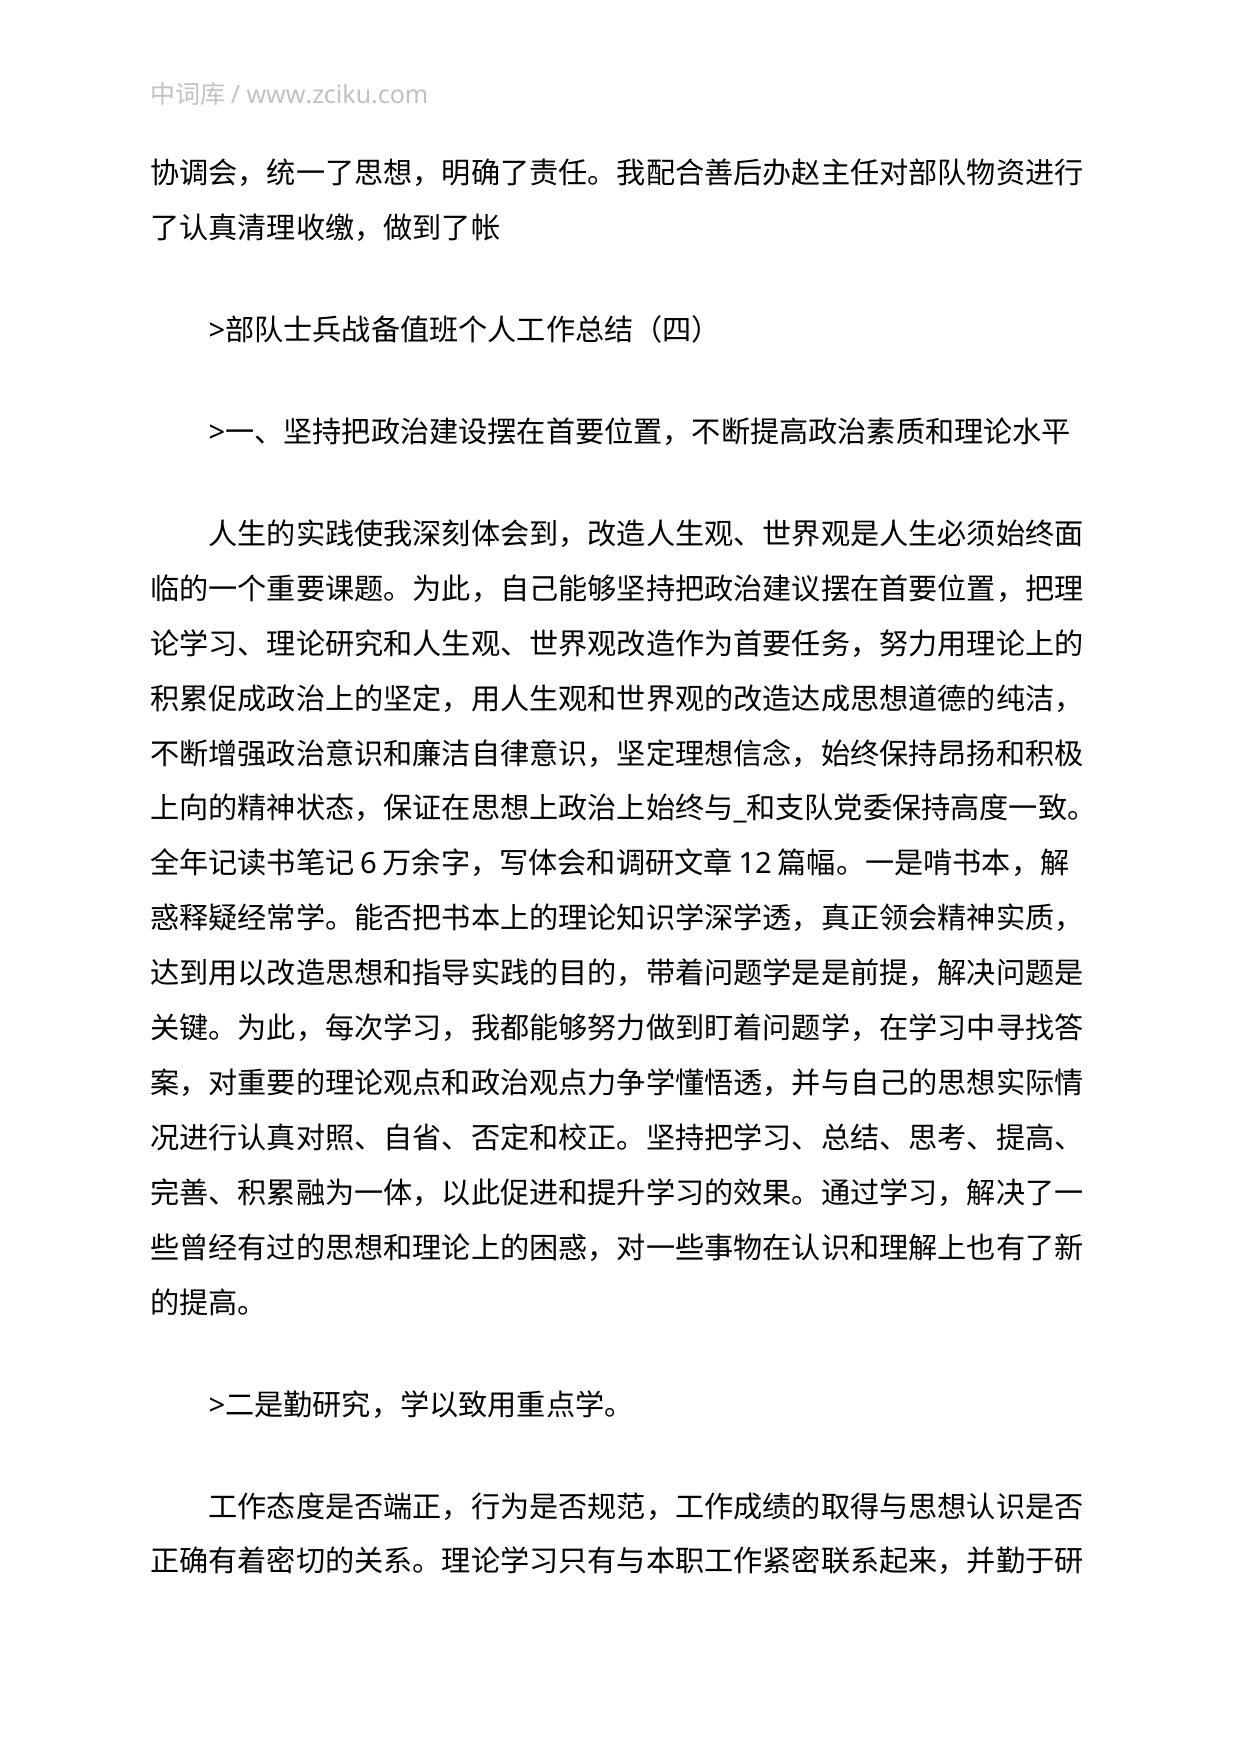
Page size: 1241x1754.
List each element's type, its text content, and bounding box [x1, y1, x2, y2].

text 人生的实践使我深刻体会到，改造人生观、世界观是人生必须始终面临的一个重要课题。为此，自己能够坚持把政治建议摆在首要位置，把理论学习、理论研究和人生观、世界观改造作为首要任务，努力用理论上的积累促成政治上的坚定，用人生观和世界观的改造达成思想道德的纯洁，不断增强政治意识和廉洁自律意识，坚定理想信念，始终保持昂扬和积极上向的精神状态，保证在思想上政治上始终与_和支队党委保持高度一致。全年记读书笔记6万余字，写体会和调研文章12篇幅。一是啃书本，解惑释疑经常学。能否把书本上的理论知识学深学透，真正领会精神实质，达到用以改造思想和指导实践的目的，带着问题学是是前提，解决问题是关键。为此，每次学习，我都能够努力做到盯着问题学，在学习中寻找答案，对重要的理论观点和政治观点力争学懂悟透，并与自己的思想实际情况进行认真对照、自省、否定和校正。坚持把学习、总结、思考、提高、完善、积累融为一体，以此促进和提升学习的效果。通过学习，解决了一些曾经有过的思想和理论上的困惑，对一些事物在认识和理解上也有了新的提高。 [150, 511, 1090, 1322]
text >一、坚持把政治建设摆在首要位置，不断提高政治素质和理论水平 [150, 409, 1090, 451]
text >部队士兵战备值班个人工作总结（四） [150, 307, 1090, 349]
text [150, 150, 1090, 247]
text >二是勤研究，学以致用重点学。 [150, 1381, 1090, 1423]
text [150, 1483, 1090, 1580]
